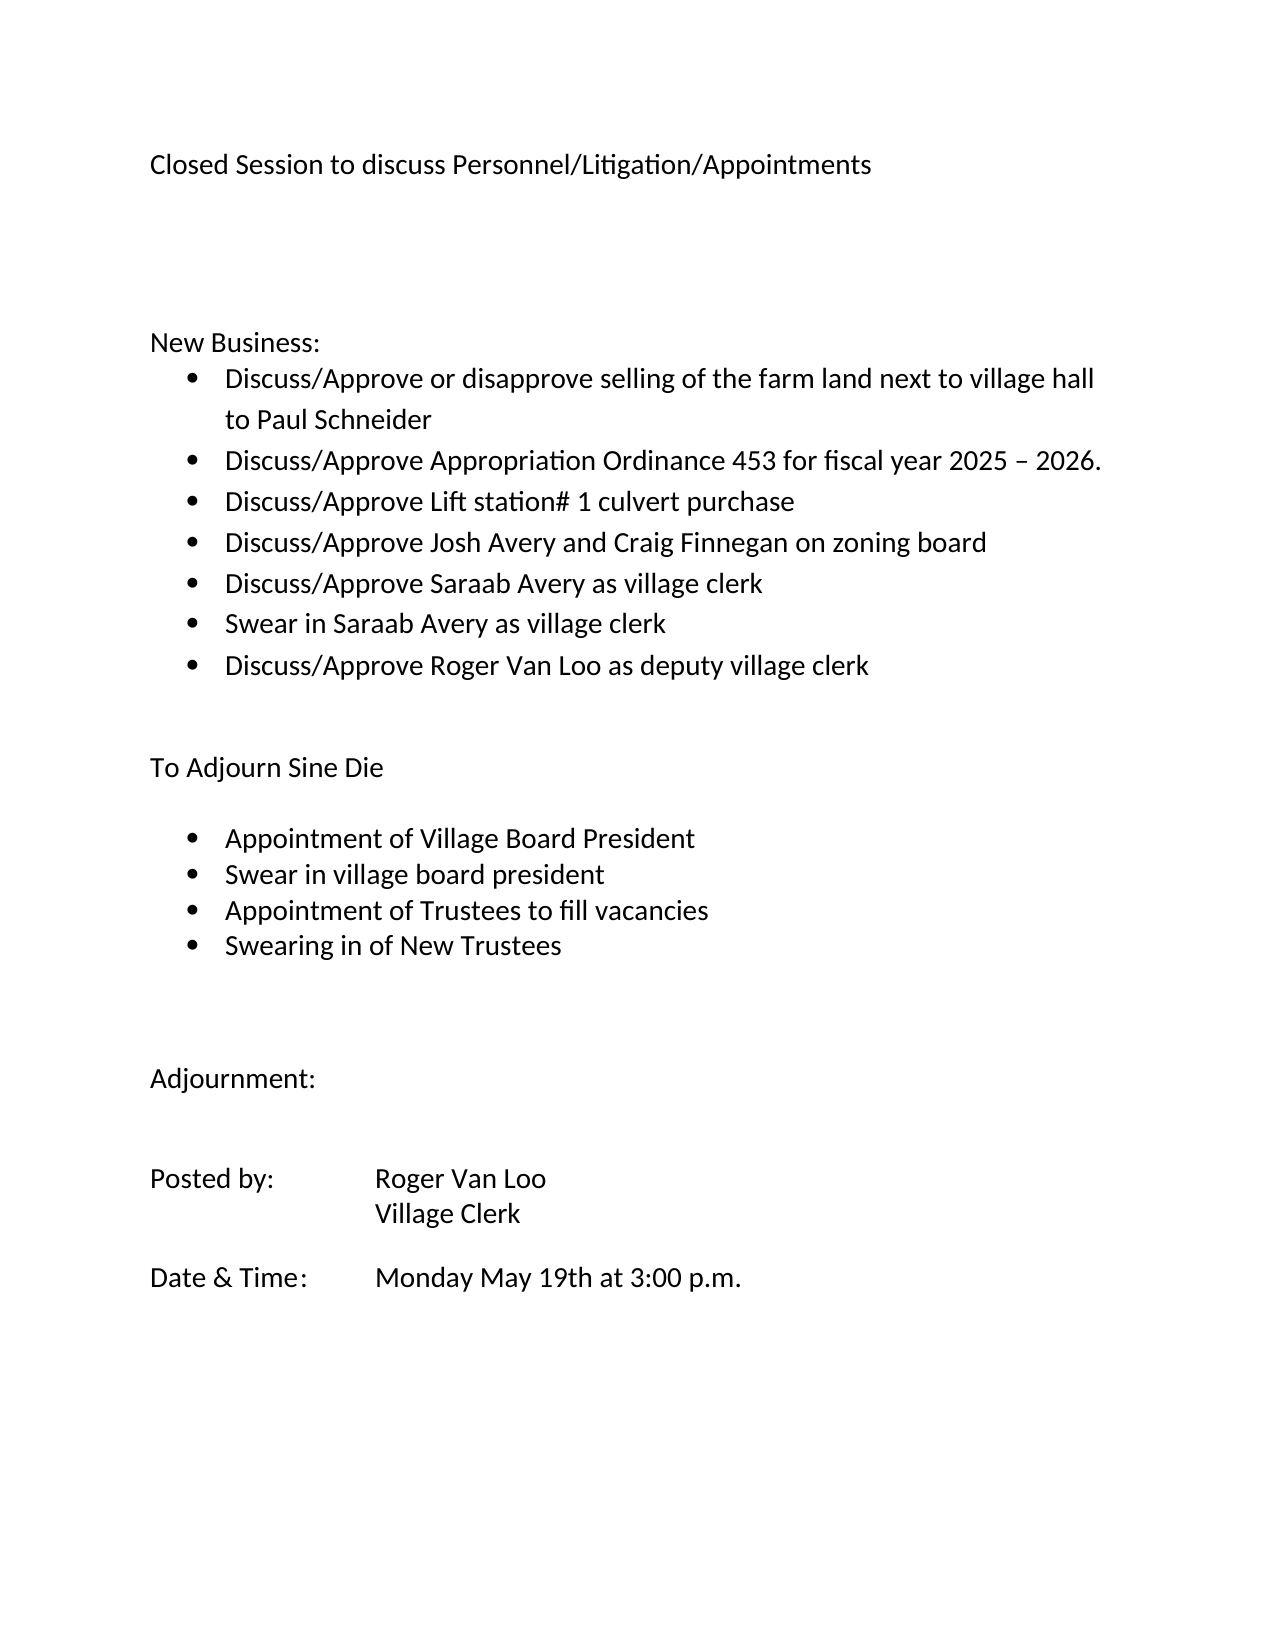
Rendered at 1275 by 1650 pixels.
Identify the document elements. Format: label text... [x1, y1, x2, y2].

list Discuss/Approve Josh Avery and Craig Finnegan on zoning board [187, 524, 1125, 559]
list Discuss/Approve Lift station# 1 culvert purchase [187, 483, 1125, 518]
text Posted by: Roger Van Loo [150, 1160, 1125, 1195]
text Closed Session to discuss Personnel/Litigation/Appointments [150, 146, 1125, 182]
text Date & Time : Monday May 19th at 3:00 p.m. [150, 1259, 1125, 1294]
list Swear in village board president [187, 856, 1125, 892]
text Adjournment: [150, 1060, 1125, 1096]
list Swearing in of New Trustees [187, 927, 1125, 963]
text Village Clerk [150, 1195, 1125, 1231]
list Discuss/Approve Appropriation Ordinance 453 for fiscal year 2025 – 2026. [187, 442, 1125, 477]
list Discuss/Approve Saraab Avery as village clerk [187, 565, 1125, 600]
list Swear in Saraab Avery as village clerk [187, 606, 1125, 641]
text New Business: [150, 324, 1125, 360]
list Discuss/Approve or disapprove selling of the farm land next to village hall to Paul Schneider [187, 360, 1125, 437]
list Appointment of Trustees to fill vacancies [187, 892, 1125, 927]
list Discuss/Approve Roger Van Loo as deputy village clerk [187, 647, 1125, 682]
text To Adjourn Sine Die [150, 749, 1125, 785]
list Appointment of Village Board President [187, 821, 1125, 856]
